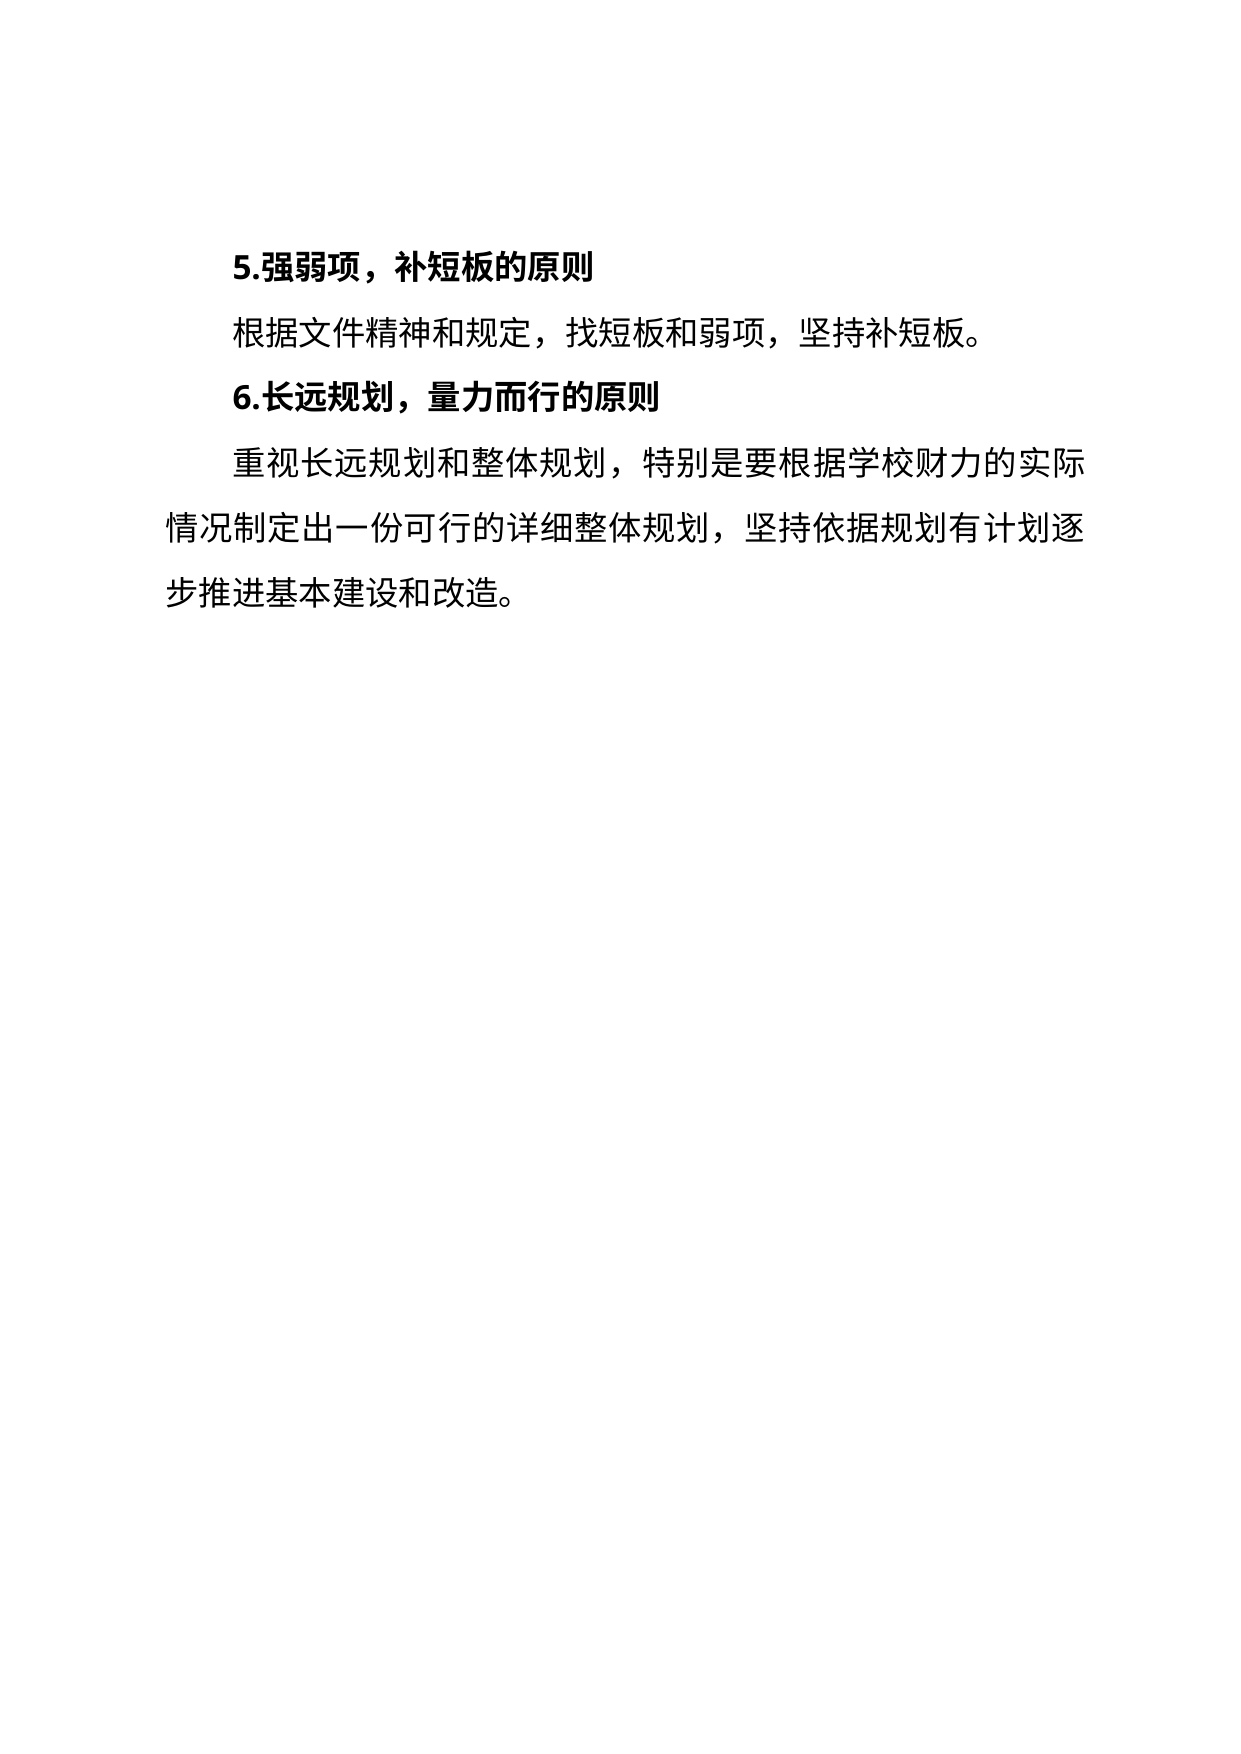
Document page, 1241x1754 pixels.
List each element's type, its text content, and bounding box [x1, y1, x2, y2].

text 5.强弱项，补短板的原则 [165, 233, 1087, 298]
text 根据文件精神和规定，找短板和弱项，坚持补短板。 [165, 298, 1087, 363]
text 重视长远规划和整体规划，特别是要根据学校财力的实际情况制定出一份可行的详细整体规划，坚持依据规划有计划逐步推进基本建设和改造。 [165, 428, 1087, 623]
text 6.长远规划，量力而行的原则 [165, 363, 1087, 428]
